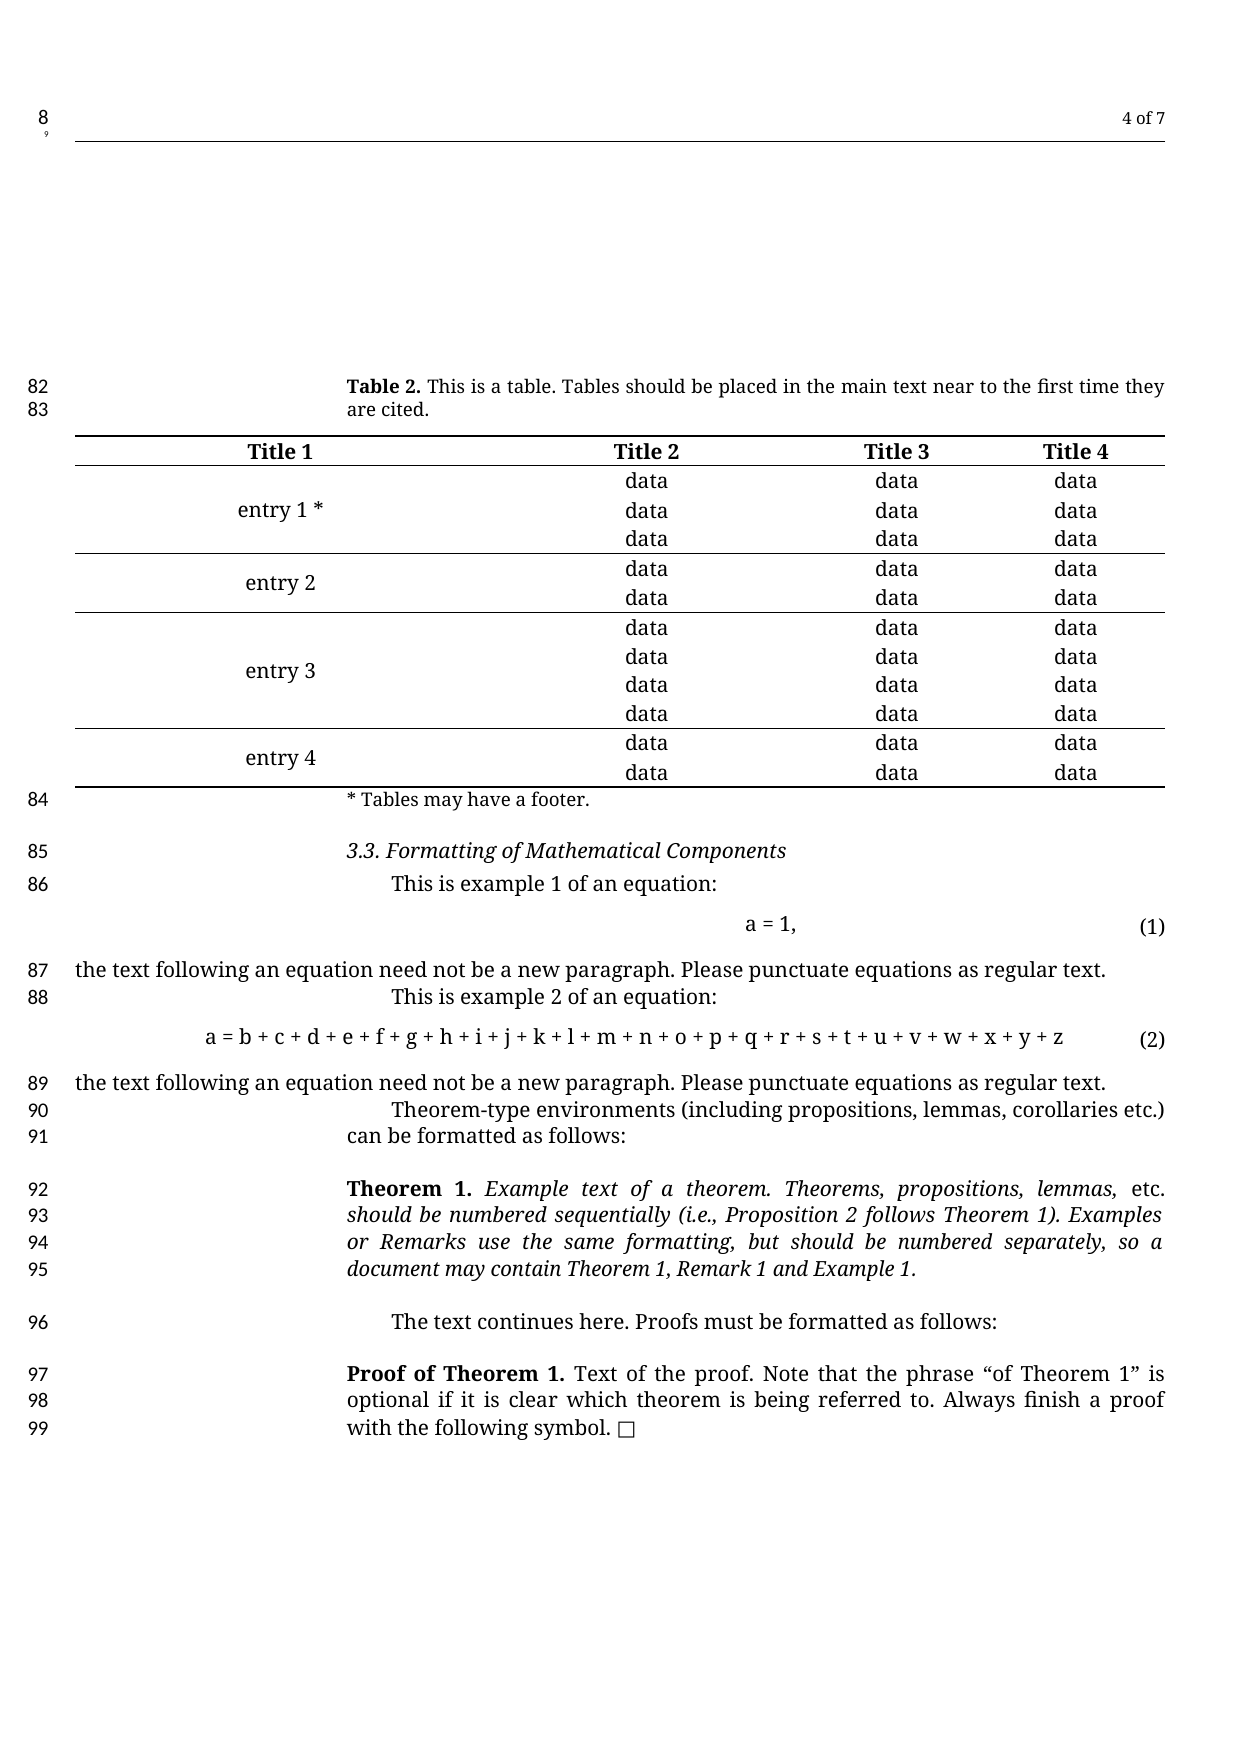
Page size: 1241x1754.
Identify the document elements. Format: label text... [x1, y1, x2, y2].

table_header Title 3 [808, 437, 986, 465]
text Table 2. This is a table. Tables should be placed in the main text near to the first time they are cited. [347, 374, 1165, 422]
subtitle 3.3. Formatting of Mathematical Components [347, 837, 1165, 863]
table_cell data [986, 641, 1165, 671]
text The text continues here. Proofs must be formatted as follows: [347, 1308, 1165, 1335]
table_cell data [986, 613, 1165, 641]
table_cell entry 2 [75, 554, 486, 612]
table_cell entry 1 * [75, 466, 486, 553]
table_cell data [808, 699, 986, 727]
table_cell data [808, 466, 986, 495]
table_cell data [986, 729, 1165, 757]
table_cell data [808, 641, 986, 671]
table_cell data [808, 554, 986, 582]
table_header Title 2 [486, 437, 807, 465]
table_cell data [486, 554, 807, 582]
text Theorem-type environments (including propositions, lemmas, corollaries etc.) can be formatted as follows: [347, 1096, 1165, 1150]
text the text following an equation need not be a new paragraph. Please punctuate equations as regular text. [75, 956, 1165, 983]
table_cell data [486, 699, 807, 727]
table_cell data [486, 524, 807, 553]
text * Tables may have a footer. [347, 788, 1165, 812]
table_cell data [808, 671, 986, 699]
text Theorem 1. Example text of a theorem. Theorems, propositions, lemmas, etc. should be numbered sequentially (i.e., Proposition 2 follows Theorem 1). Examples or Remarks use the same formatting, but should be numbered separately, so a document may contain Theorem 1, Remark 1 and Example 1. [347, 1175, 1165, 1283]
table_cell data [808, 582, 986, 612]
table_header Title 1 [75, 437, 486, 465]
table_header a = 1, [347, 897, 1120, 956]
table_cell data [986, 582, 1165, 612]
table_header (1) [1120, 897, 1165, 956]
table_cell data [986, 554, 1165, 582]
table_cell data [486, 466, 807, 495]
text the text following an equation need not be a new paragraph. Please punctuate equations as regular text. [75, 1069, 1165, 1096]
text Proof of Theorem 1. Text of the proof. Note that the phrase “of Theorem 1” is optional if it is clear which theorem is being referred to. Always finish a proof with the following symbol. □ [347, 1360, 1165, 1441]
table_cell data [808, 729, 986, 757]
table_cell data [808, 757, 986, 786]
table_cell data [986, 671, 1165, 699]
table_cell data [986, 495, 1165, 524]
table_cell data [486, 582, 807, 612]
table_cell data [808, 524, 986, 553]
table_cell data [486, 641, 807, 671]
table_header (2) [1120, 1010, 1165, 1069]
table_cell data [986, 699, 1165, 727]
table_cell data [486, 613, 807, 641]
table_cell data [808, 495, 986, 524]
table_header Title 4 [986, 437, 1165, 465]
table_cell data [486, 671, 807, 699]
table_cell data [986, 524, 1165, 553]
text This is example 2 of an equation: [347, 983, 1165, 1010]
table_cell entry 4 [75, 729, 486, 786]
table_cell data [986, 757, 1165, 786]
table_header a = b + c + d + e + f + g + h + i + j + k + l + m + n + o + p + q + r + s + t + u + v + w + x + y + z [75, 1010, 1120, 1069]
text This is example 1 of an equation: [347, 870, 1165, 897]
table_cell data [486, 729, 807, 757]
table_cell data [486, 495, 807, 524]
table_cell entry 3 [75, 613, 486, 727]
table_cell data [808, 613, 986, 641]
table_cell data [986, 466, 1165, 495]
table_cell data [486, 757, 807, 786]
